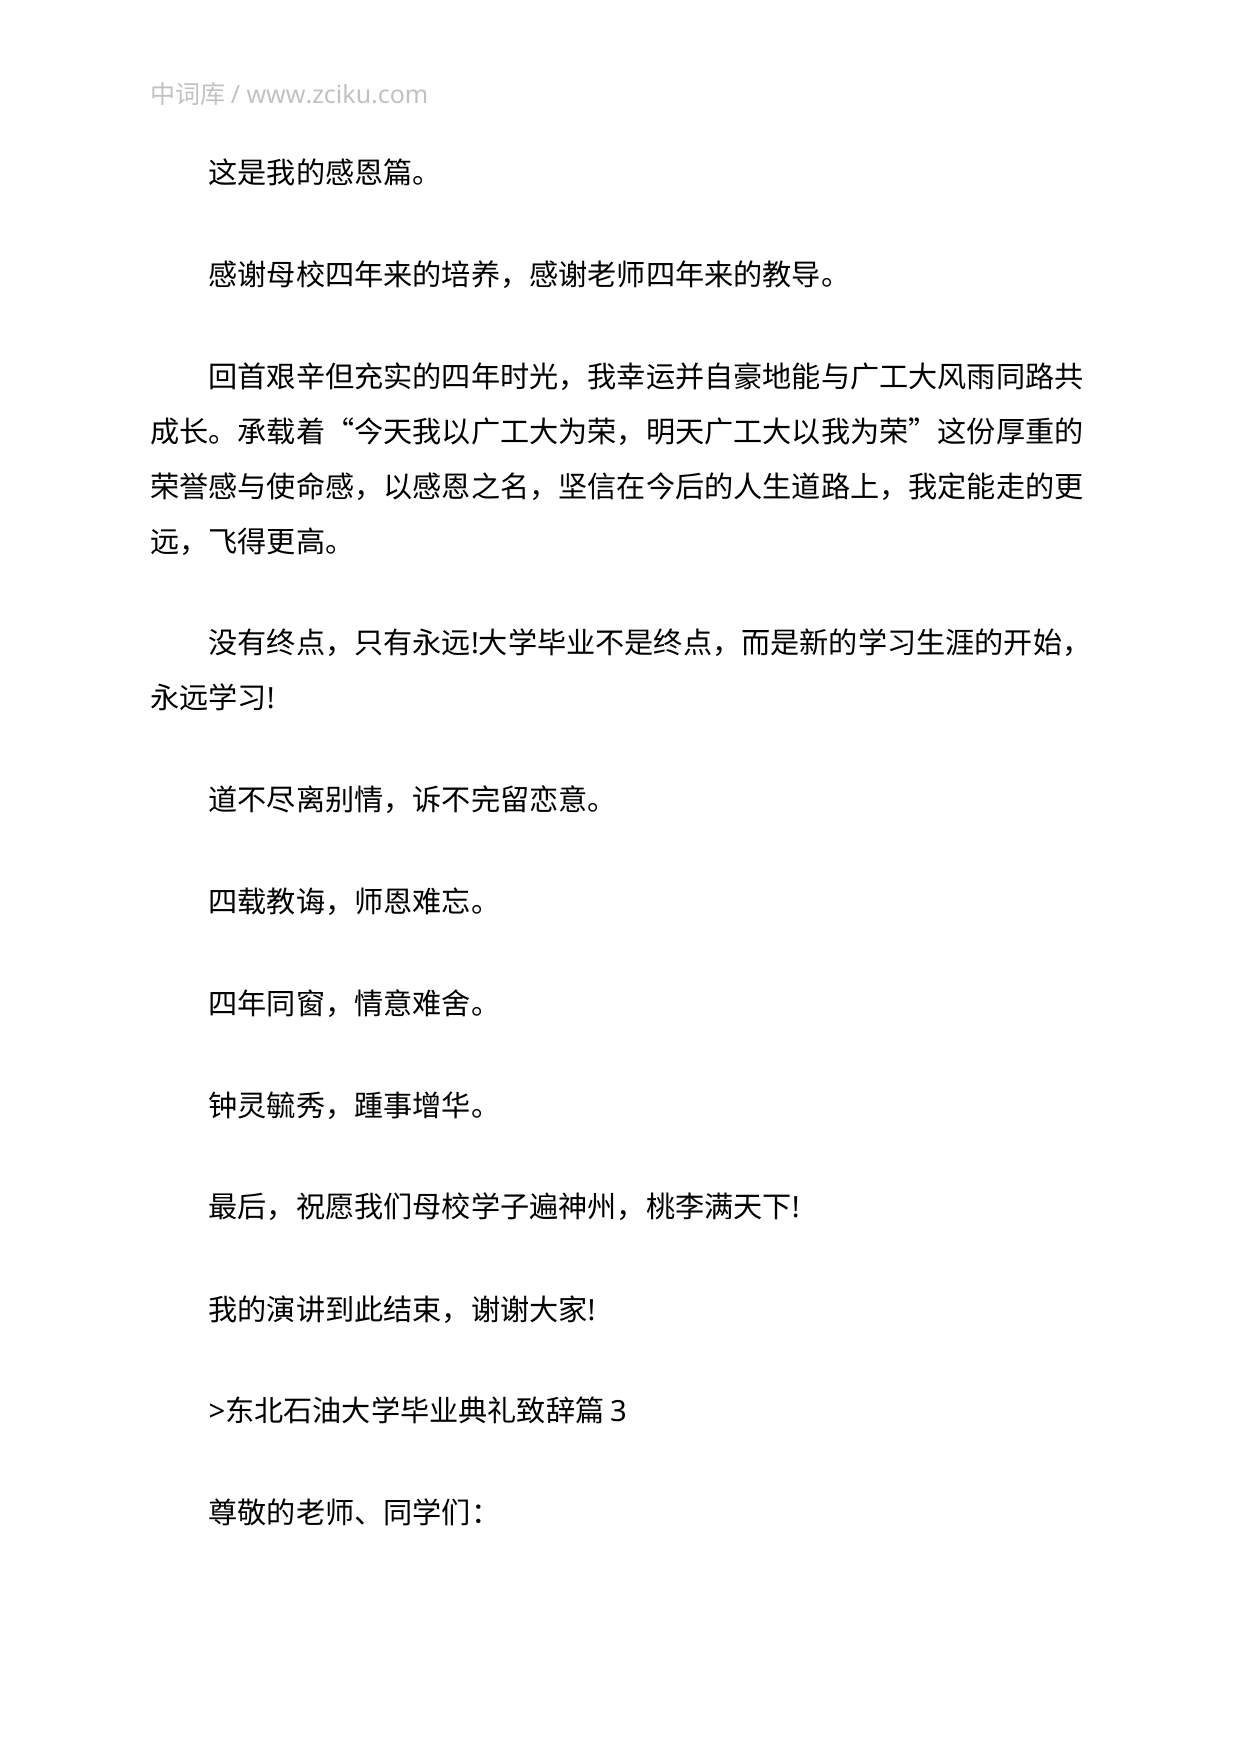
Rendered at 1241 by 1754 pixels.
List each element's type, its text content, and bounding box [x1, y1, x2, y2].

text 这是我的感恩篇。 [150, 150, 1090, 192]
text 道不尽离别情，诉不完留恋意。 [150, 777, 1090, 819]
text 最后，祝愿我们母校学子遍神州，桃李满天下! [150, 1184, 1090, 1226]
text >东北石油大学毕业典礼致辞篇3 [150, 1388, 1090, 1430]
text 四年同窗，情意难舍。 [150, 981, 1090, 1023]
text 四载教诲，师恩难忘。 [150, 879, 1090, 921]
text 钟灵毓秀，踵事增华。 [150, 1082, 1090, 1124]
text 感谢母校四年来的培养，感谢老师四年来的教导。 [150, 252, 1090, 294]
text 回首艰辛但充实的四年时光，我幸运并自豪地能与广工大风雨同路共成长。承载着“今天我以广工大为荣，明天广工大以我为荣”这份厚重的荣誉感与使命感，以感恩之名，坚信在今后的人生道路上，我定能走的更远，飞得更高。 [150, 353, 1090, 561]
text 尊敬的老师、同学们： [150, 1490, 1090, 1532]
text 没有终点，只有永远!大学毕业不是终点，而是新的学习生涯的开始，永远学习! [150, 620, 1090, 717]
text 我的演讲到此结束，谢谢大家! [150, 1286, 1090, 1328]
